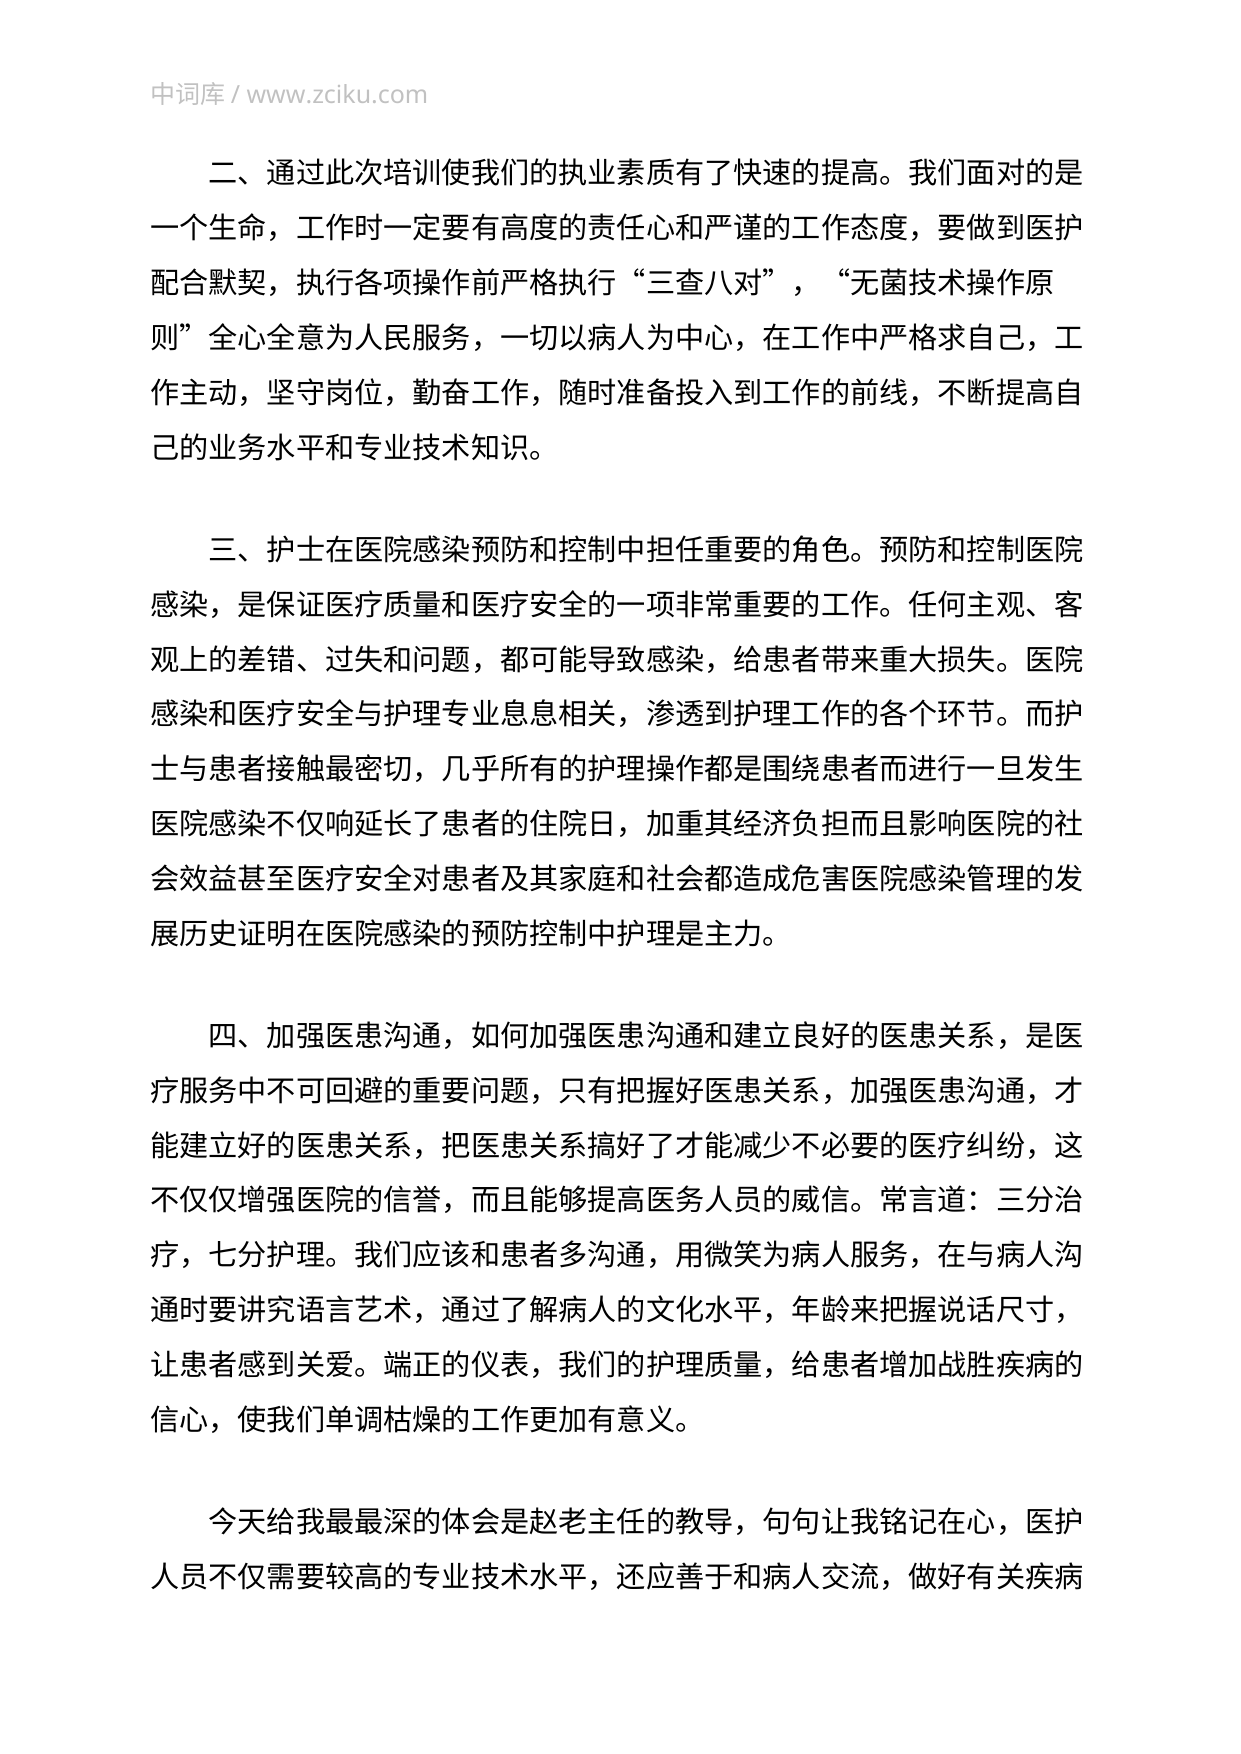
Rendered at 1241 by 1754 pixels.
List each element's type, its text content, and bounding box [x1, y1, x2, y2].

text 四、加强医患沟通，如何加强医患沟通和建立良好的医患关系，是医疗服务中不可回避的重要问题，只有把握好医患关系，加强医患沟通，才能建立好的医患关系，把医患关系搞好了才能减少不必要的医疗纠纷，这不仅仅增强医院的信誉，而且能够提高医务人员的威信。常言道：三分治疗，七分护理。我们应该和患者多沟通，用微笑为病人服务，在与病人沟通时要讲究语言艺术，通过了解病人的文化水平，年龄来把握说话尺寸，让患者感到关爱。端正的仪表，我们的护理质量，给患者增加战胜疾病的信心，使我们单调枯燥的工作更加有意义。 [150, 1012, 1090, 1439]
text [150, 1498, 1090, 1596]
text 二、通过此次培训使我们的执业素质有了快速的提高。我们面对的是一个生命，工作时一定要有高度的责任心和严谨的工作态度，要做到医护配合默契，执行各项操作前严格执行“三查八对”，“无菌技术操作原则”全心全意为人民服务，一切以病人为中心，在工作中严格求自己，工作主动，坚守岗位，勤奋工作，随时准备投入到工作的前线，不断提高自己的业务水平和专业技术知识。 [150, 150, 1090, 467]
text 三、护士在医院感染预防和控制中担任重要的角色。预防和控制医院感染，是保证医疗质量和医疗安全的一项非常重要的工作。任何主观、客观上的差错、过失和问题，都可能导致感染，给患者带来重大损失。医院感染和医疗安全与护理专业息息相关，渗透到护理工作的各个环节。而护士与患者接触最密切，几乎所有的护理操作都是围绕患者而进行一旦发生医院感染不仅响延长了患者的住院日，加重其经济负担而且影响医院的社会效益甚至医疗安全对患者及其家庭和社会都造成危害医院感染管理的发展历史证明在医院感染的预防控制中护理是主力。 [150, 526, 1090, 953]
